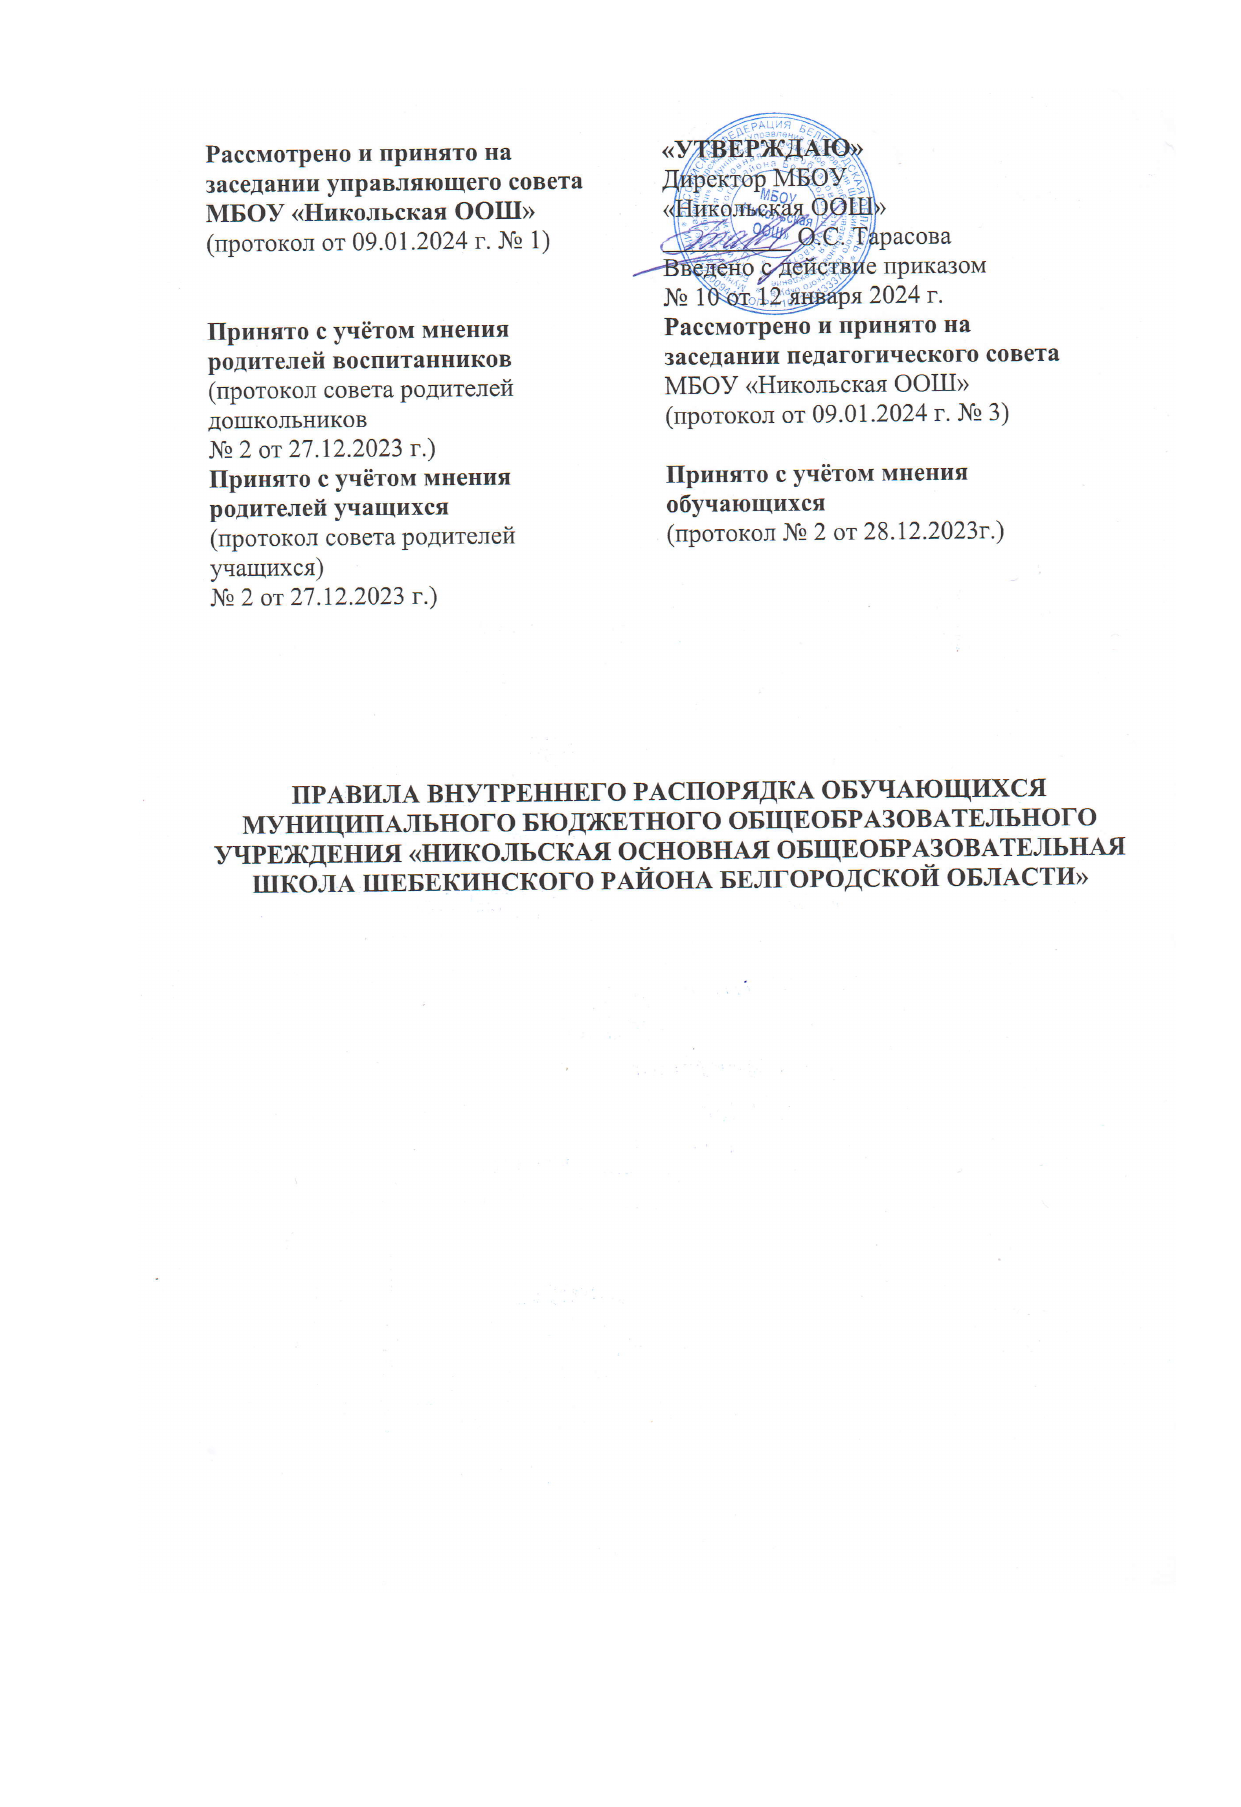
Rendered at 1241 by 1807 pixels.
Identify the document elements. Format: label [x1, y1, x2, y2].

picture [137, 88, 1177, 1593]
